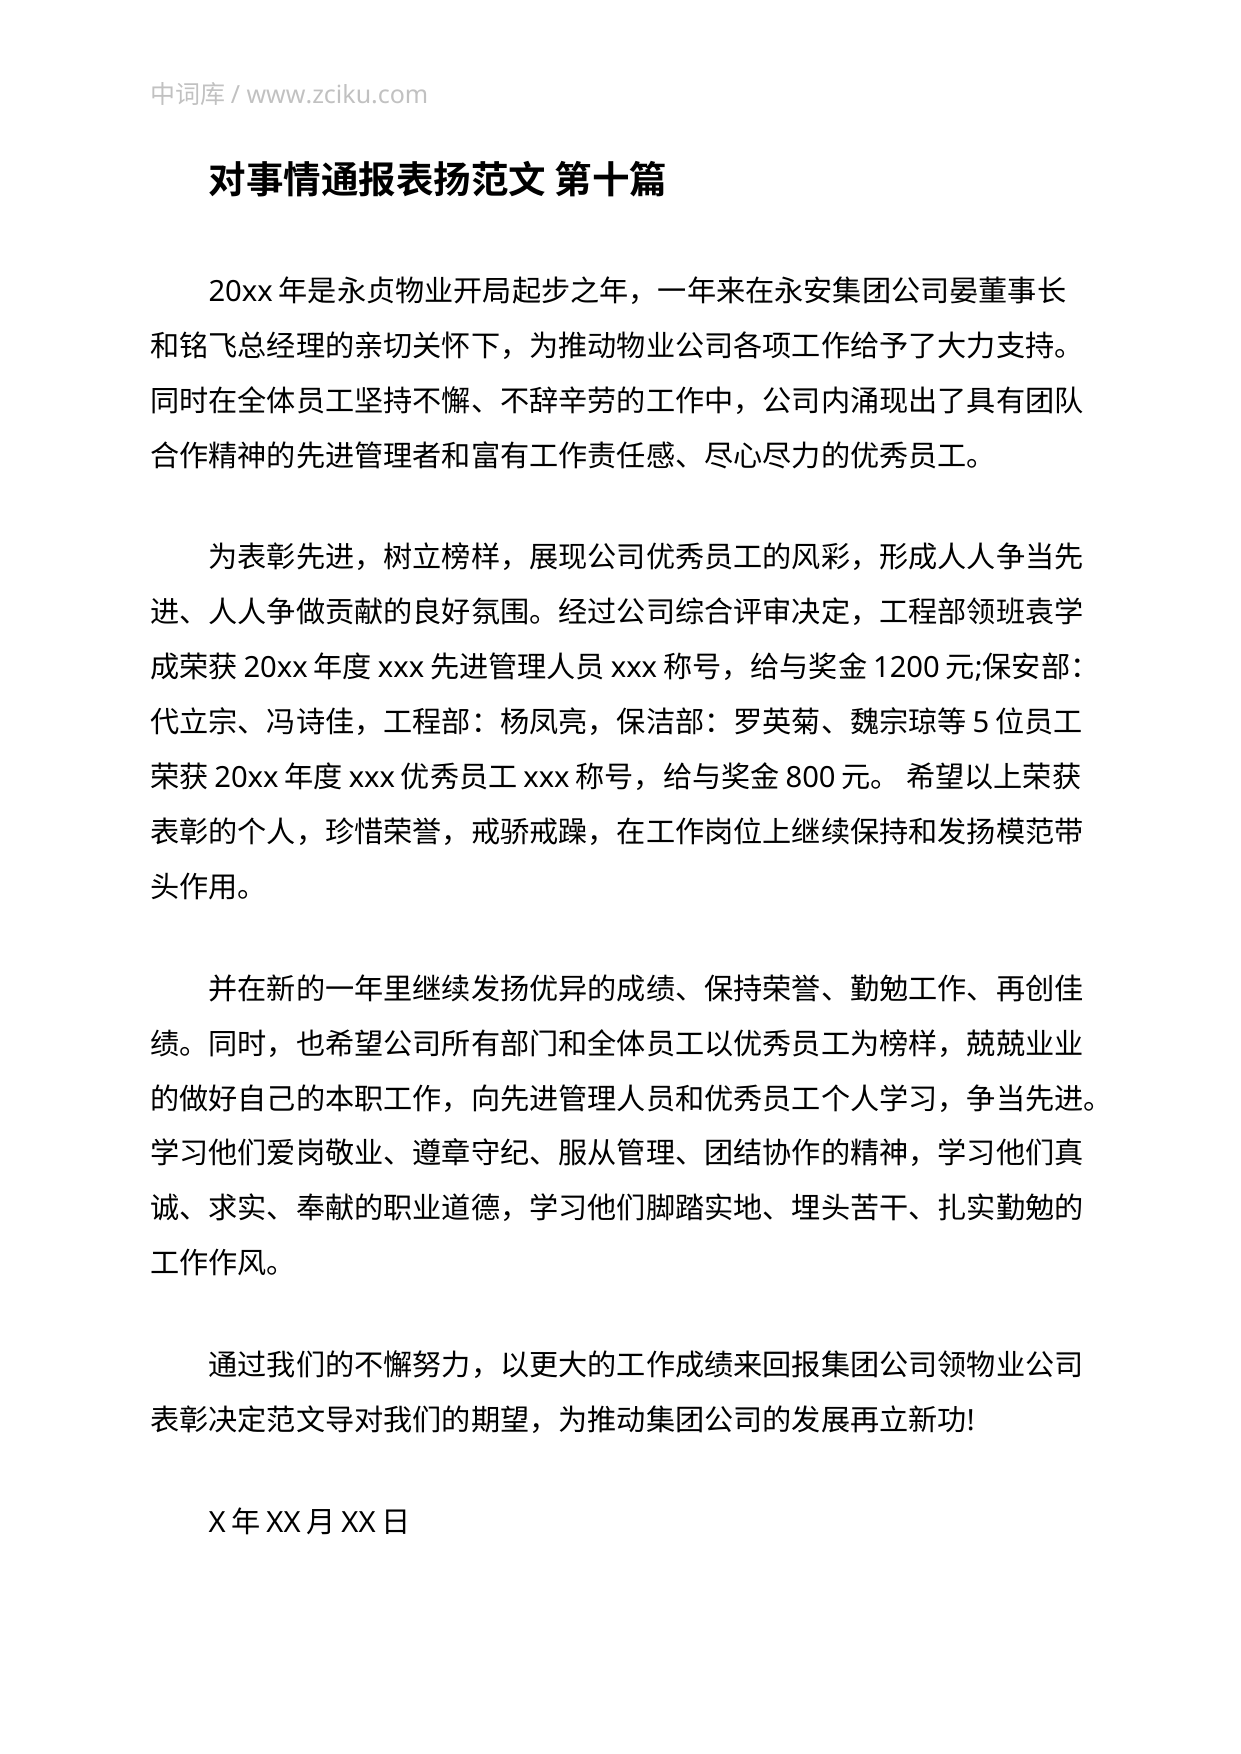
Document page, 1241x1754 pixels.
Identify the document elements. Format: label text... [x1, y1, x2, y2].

text 为表彰先进，树立榜样，展现公司优秀员工的风彩，形成人人争当先进、人人争做贡献的良好氛围。经过公司综合评审决定，工程部领班袁学成荣获20xx年度xxx先进管理人员xxx称号，给与奖金1200元;保安部：代立宗、冯诗佳，工程部：杨凤亮，保洁部：罗英菊、魏宗琼等5位员工荣获20xx年度xxx优秀员工xxx称号，给与奖金800元。 希望以上荣获表彰的个人，珍惜荣誉，戒骄戒躁，在工作岗位上继续保持和发扬模范带头作用。 [150, 534, 1090, 906]
text 并在新的一年里继续发扬优异的成绩、保持荣誉、勤勉工作、再创佳绩。同时，也希望公司所有部门和全体员工以优秀员工为榜样，兢兢业业的做好自己的本职工作，向先进管理人员和优秀员工个人学习，争当先进。学习他们爱岗敬业、遵章守纪、服从管理、团结协作的精神，学习他们真诚、求实、奉献的职业道德，学习他们脚踏实地、埋头苦干、扎实勤勉的工作作风。 [150, 965, 1090, 1282]
text 20xx年是永贞物业开局起步之年，一年来在永安集团公司晏董事长和铭飞总经理的亲切关怀下，为推动物业公司各项工作给予了大力支持。同时在全体员工坚持不懈、不辞辛劳的工作中，公司内涌现出了具有团队合作精神的先进管理者和富有工作责任感、尽心尽力的优秀员工。 [150, 267, 1090, 474]
text 通过我们的不懈努力，以更大的工作成绩来回报集团公司领物业公司表彰决定范文导对我们的期望，为推动集团公司的发展再立新功! [150, 1342, 1090, 1439]
text 对事情通报表扬范文 第十篇 [150, 150, 1090, 204]
text X年XX月XX日 [150, 1498, 1090, 1541]
